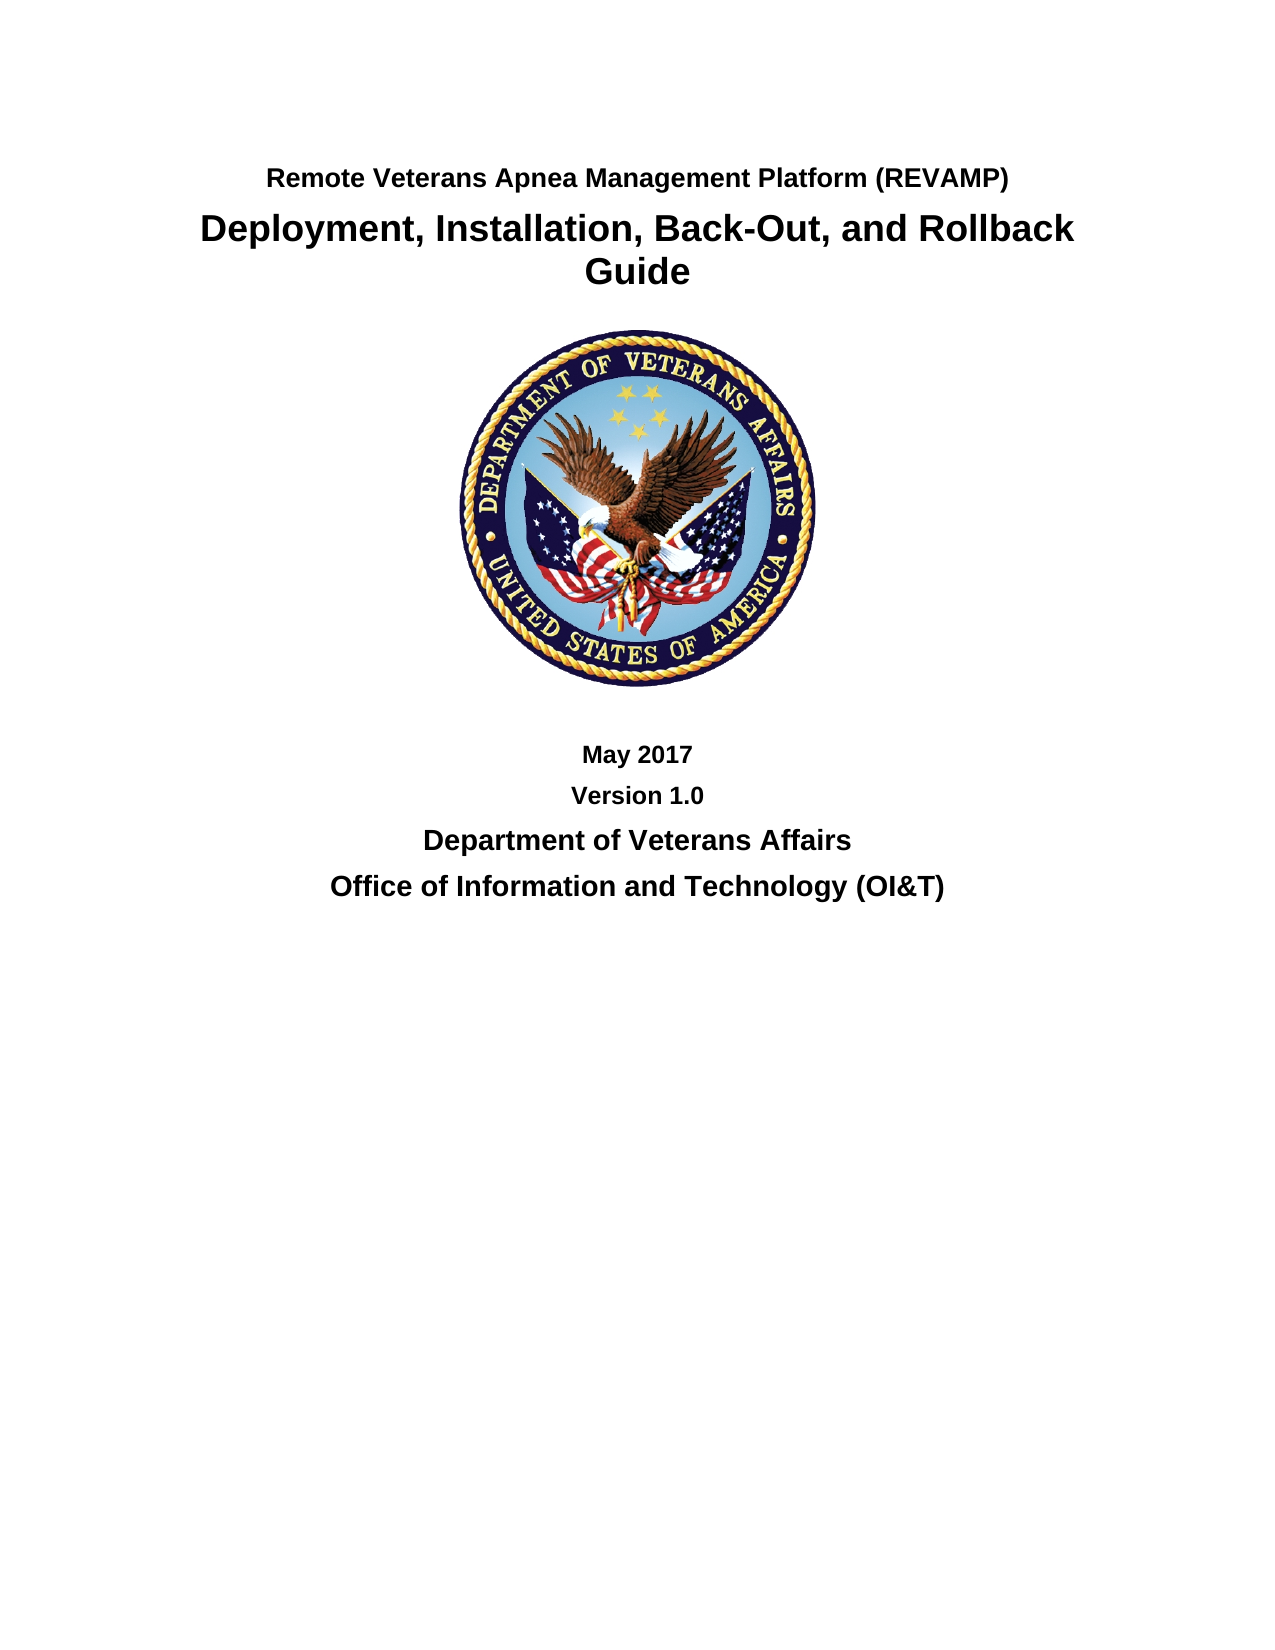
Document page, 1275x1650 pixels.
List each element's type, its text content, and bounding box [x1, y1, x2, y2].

title Deployment, Installation, Back-Out, and Rollback Guide [150, 206, 1125, 292]
title Department of Veterans Affairs [150, 822, 1125, 856]
title Office of Information and Technology (OI&T) [150, 868, 1125, 902]
picture [459, 330, 816, 687]
title Version 1.0 [150, 781, 1125, 810]
title May 2017 [150, 740, 1125, 769]
title Remote Veterans Apnea Management Platform (REVAMP) [150, 162, 1125, 194]
